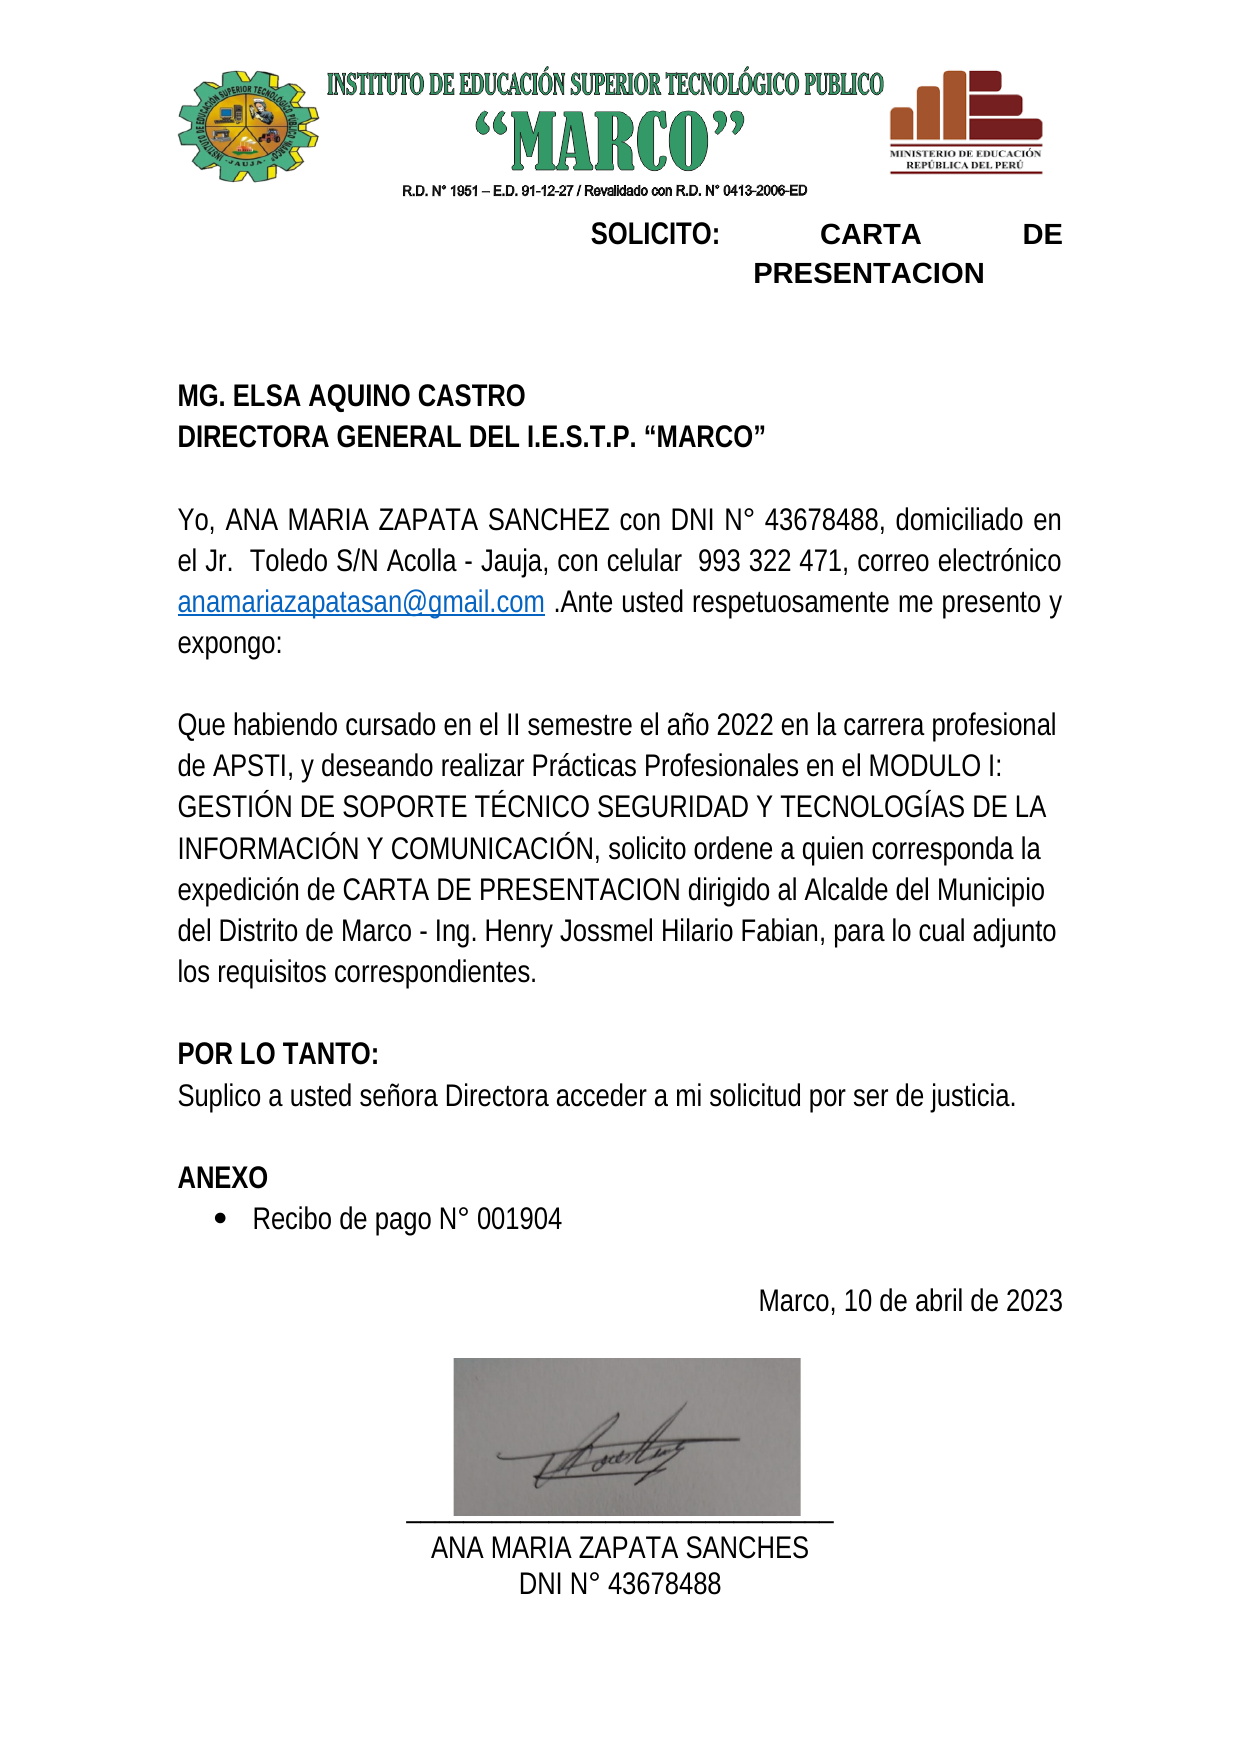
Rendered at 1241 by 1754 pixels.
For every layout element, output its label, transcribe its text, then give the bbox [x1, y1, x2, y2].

text ______________________________ [177, 1488, 1063, 1524]
text los requisitos correspondientes. [177, 953, 1063, 989]
picture [170, 58, 1057, 211]
text MG. ELSA AQUINO CASTRO [177, 377, 1063, 413]
list Recibo de pago N° 001904 [215, 1200, 1063, 1236]
text DNI N° 43678488 [177, 1565, 1063, 1601]
text Que habiendo cursado en el II semestre el año 2022 en la carrera profesional [177, 706, 1063, 742]
text expedición de CARTA DE PRESENTACION dirigido al Alcalde del Municipio [177, 871, 1063, 907]
text DIRECTORA GENERAL DEL I.E.S.T.P. “MARCO” [177, 418, 1063, 454]
text SOLICITO: CARTA DE PRESENTACION [591, 102, 1063, 290]
text Suplico a usted señora Directora acceder a mi solicitud por ser de justicia. [177, 1077, 1063, 1112]
text ANEXO [177, 1159, 1063, 1195]
text de APSTI, y deseando realizar Prácticas Profesionales en el MODULO I: [177, 747, 1063, 783]
text GESTIÓN DE SOPORTE TÉCNICO SEGURIDAD Y TECNOLOGÍAS DE LA [177, 789, 1063, 824]
text ANA MARIA ZAPATA SANCHES [177, 1529, 1063, 1565]
text del Distrito de Marco - Ing. Henry Jossmel Hilario Fabian, para lo cual adjunto [177, 912, 1063, 948]
text Marco, 10 de abril de 2023 [177, 1283, 1063, 1318]
picture [453, 1358, 801, 1516]
text POR LO TANTO: [177, 1036, 1063, 1071]
text Yo, ANA MARIA ZAPATA SANCHEZ con DNI N° 43678488, domiciliado en el Jr. Toledo S/N Acolla - Jauja, con celular 993 322 471, correo electrónico anamariazapatasan@gmail.com .Ante usted respetuosamente me presento y expongo: [177, 501, 1063, 660]
text INFORMACIÓN Y COMUNICACIÓN, solicito ordene a quien corresponda la [177, 830, 1063, 866]
